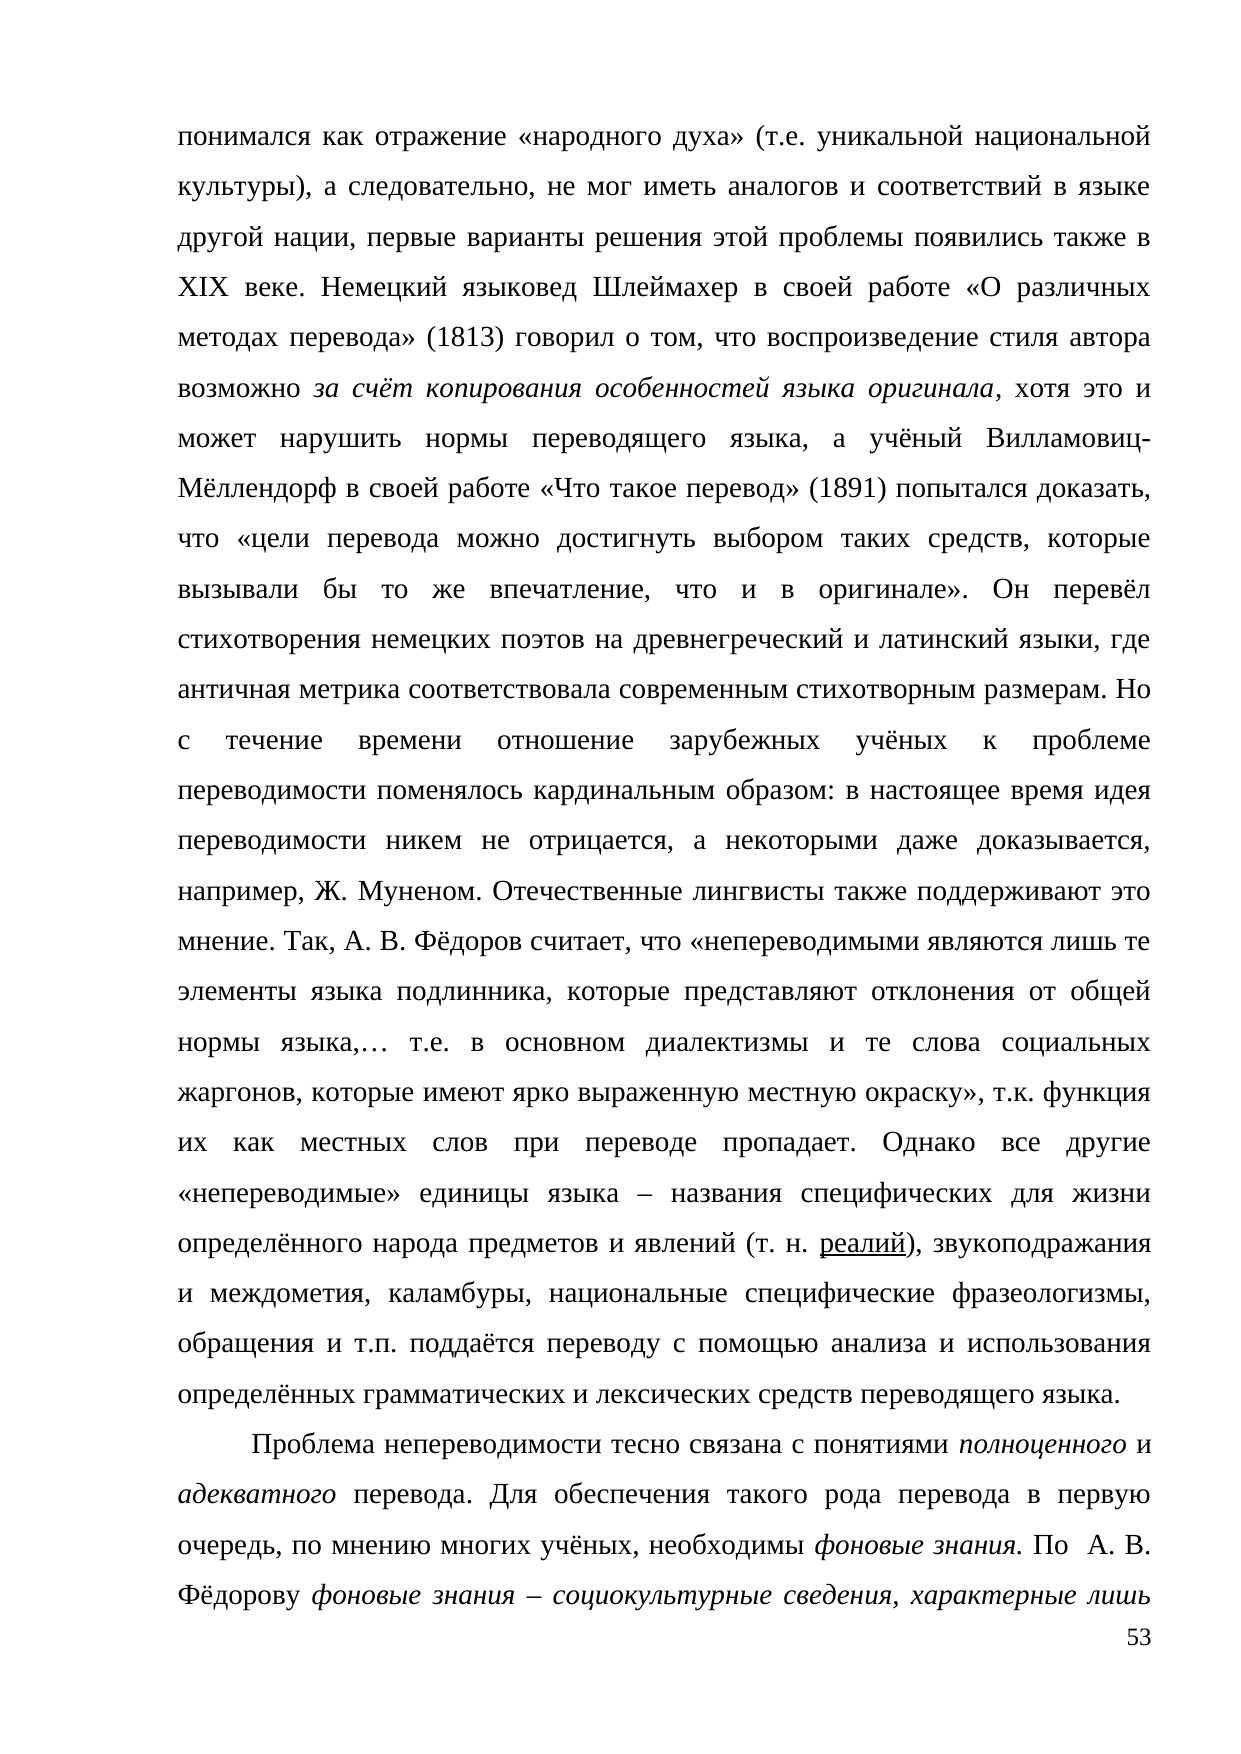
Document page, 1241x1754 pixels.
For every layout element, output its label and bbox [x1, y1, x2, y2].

text [177, 118, 1152, 1409]
text [177, 1426, 1152, 1611]
